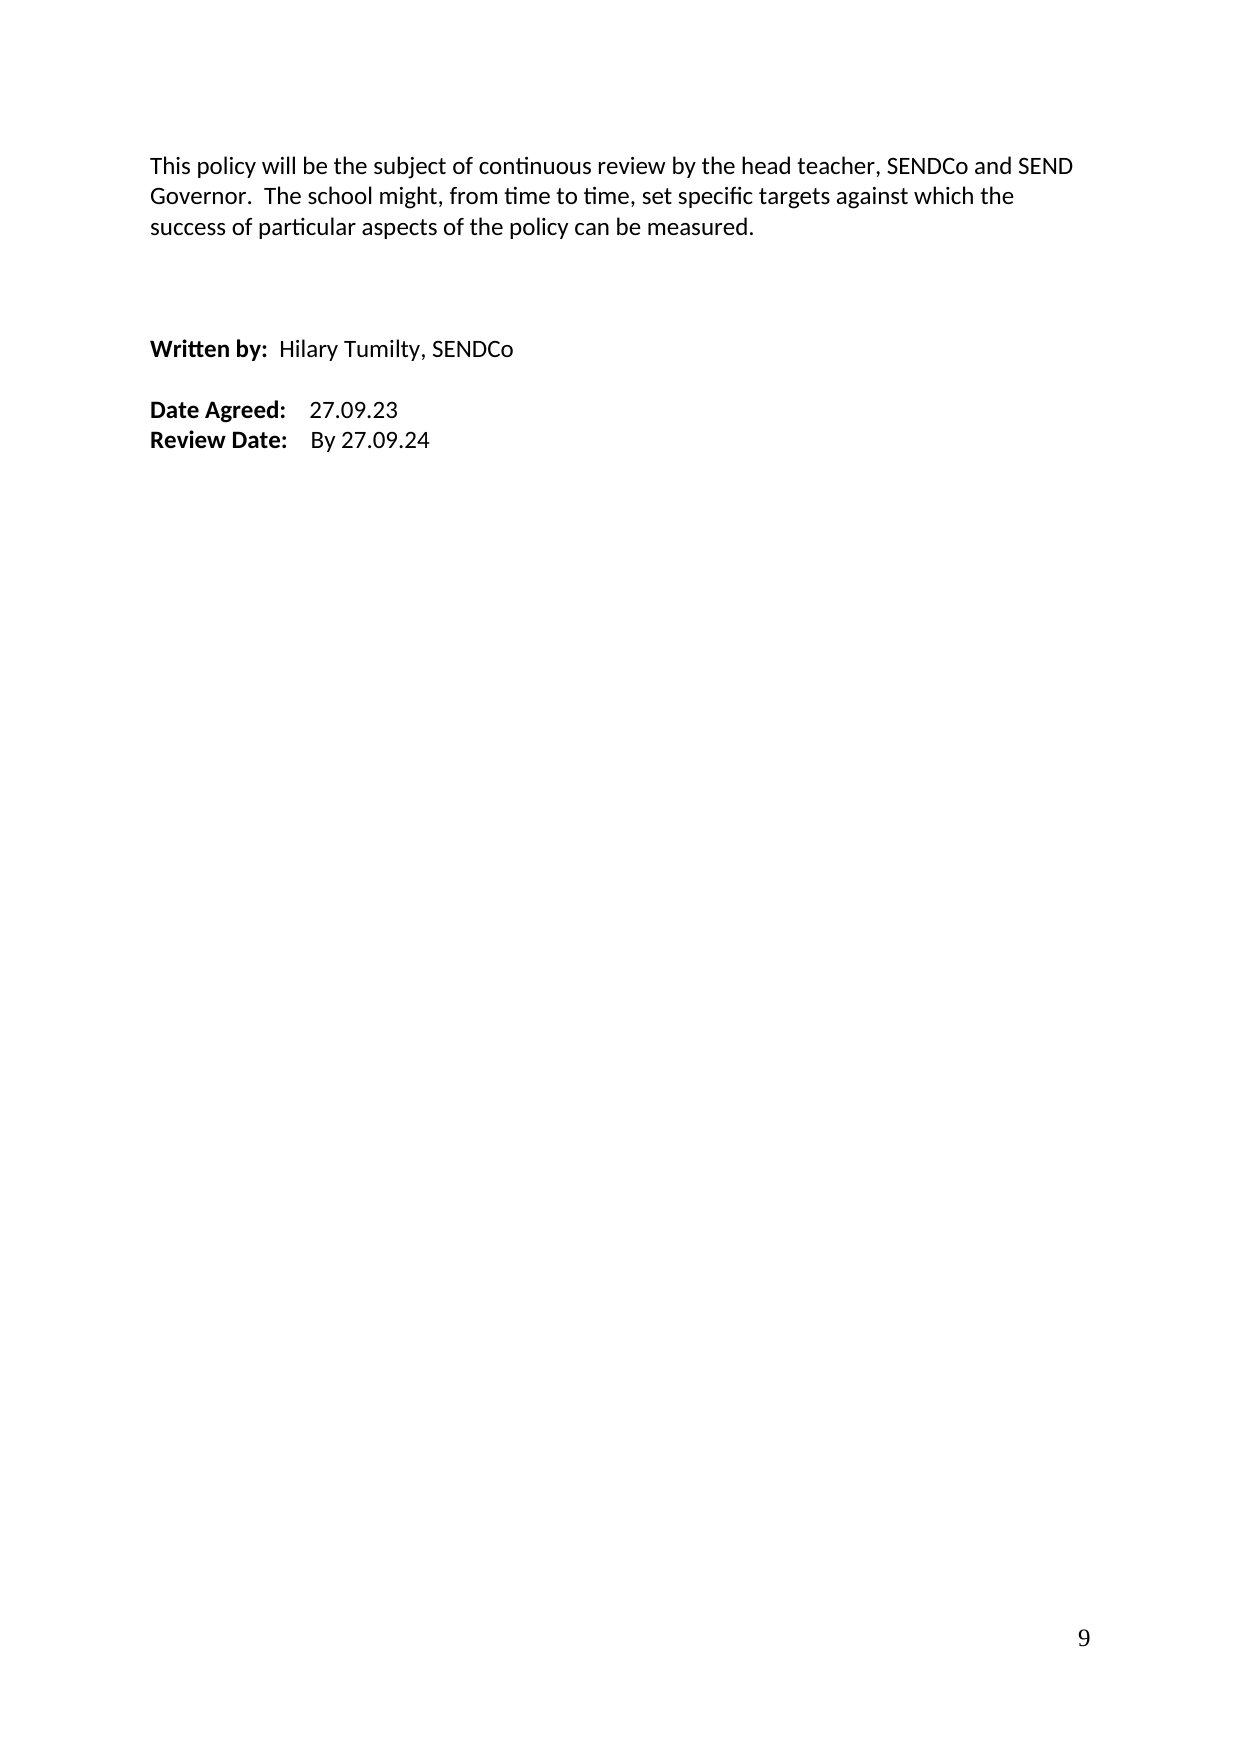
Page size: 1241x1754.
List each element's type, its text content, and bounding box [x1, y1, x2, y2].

text This policy will be the subject of continuous review by the head teacher, SENDCo and SEND Governor. The school might, from time to time, set specific targets against which the success of particular aspects of the policy can be measured. [150, 150, 1090, 242]
text Review Date: By 27.09.24 [150, 425, 1090, 455]
text Written by: Hilary Tumilty, SENDCo [150, 333, 1090, 364]
text Date Agreed: 27.09.23 [150, 394, 1090, 425]
